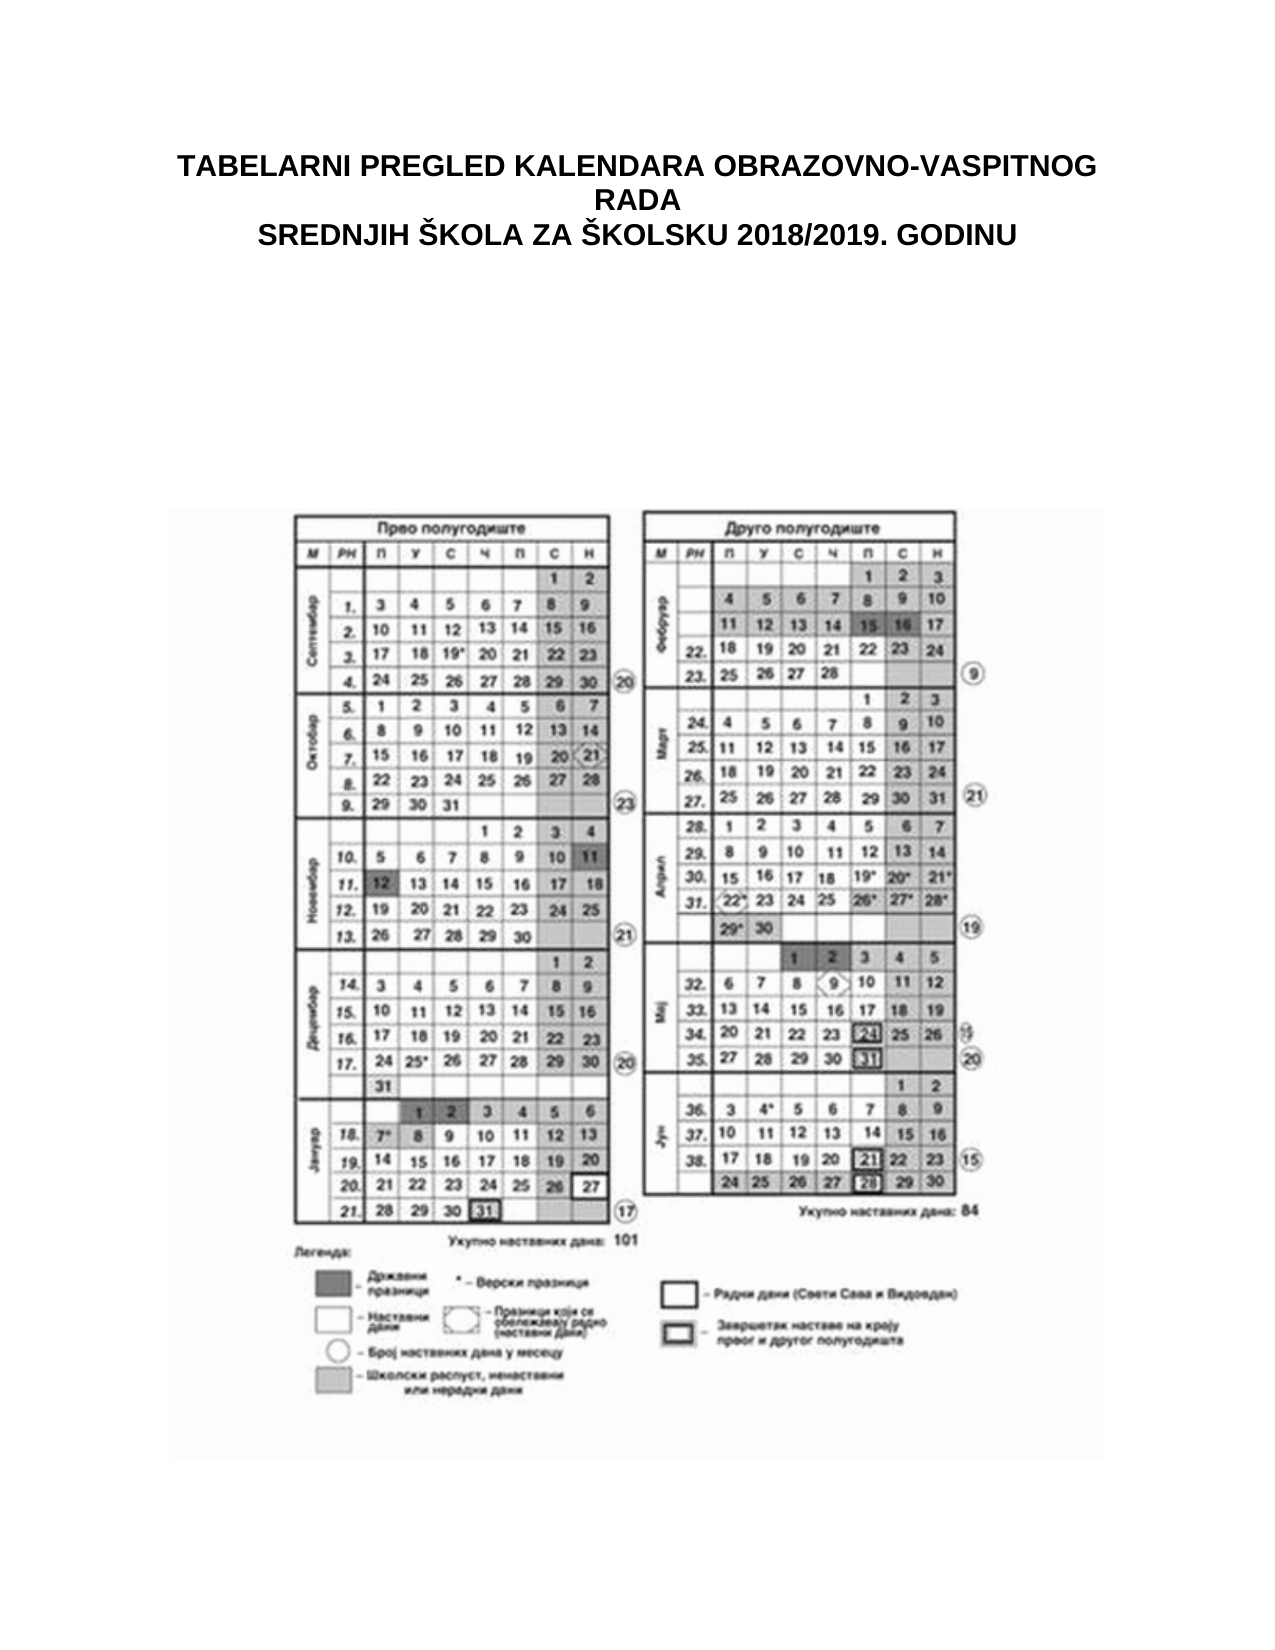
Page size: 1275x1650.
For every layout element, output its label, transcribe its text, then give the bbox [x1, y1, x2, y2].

picture [168, 508, 1107, 1459]
text TABELARNI PREGLED KALENDARA OBRAZOVNO-VASPITNOG RADA SREDNJIH ŠKOLA ZA ŠKOLSKU 2018/2019. GODINU [148, 148, 1127, 252]
